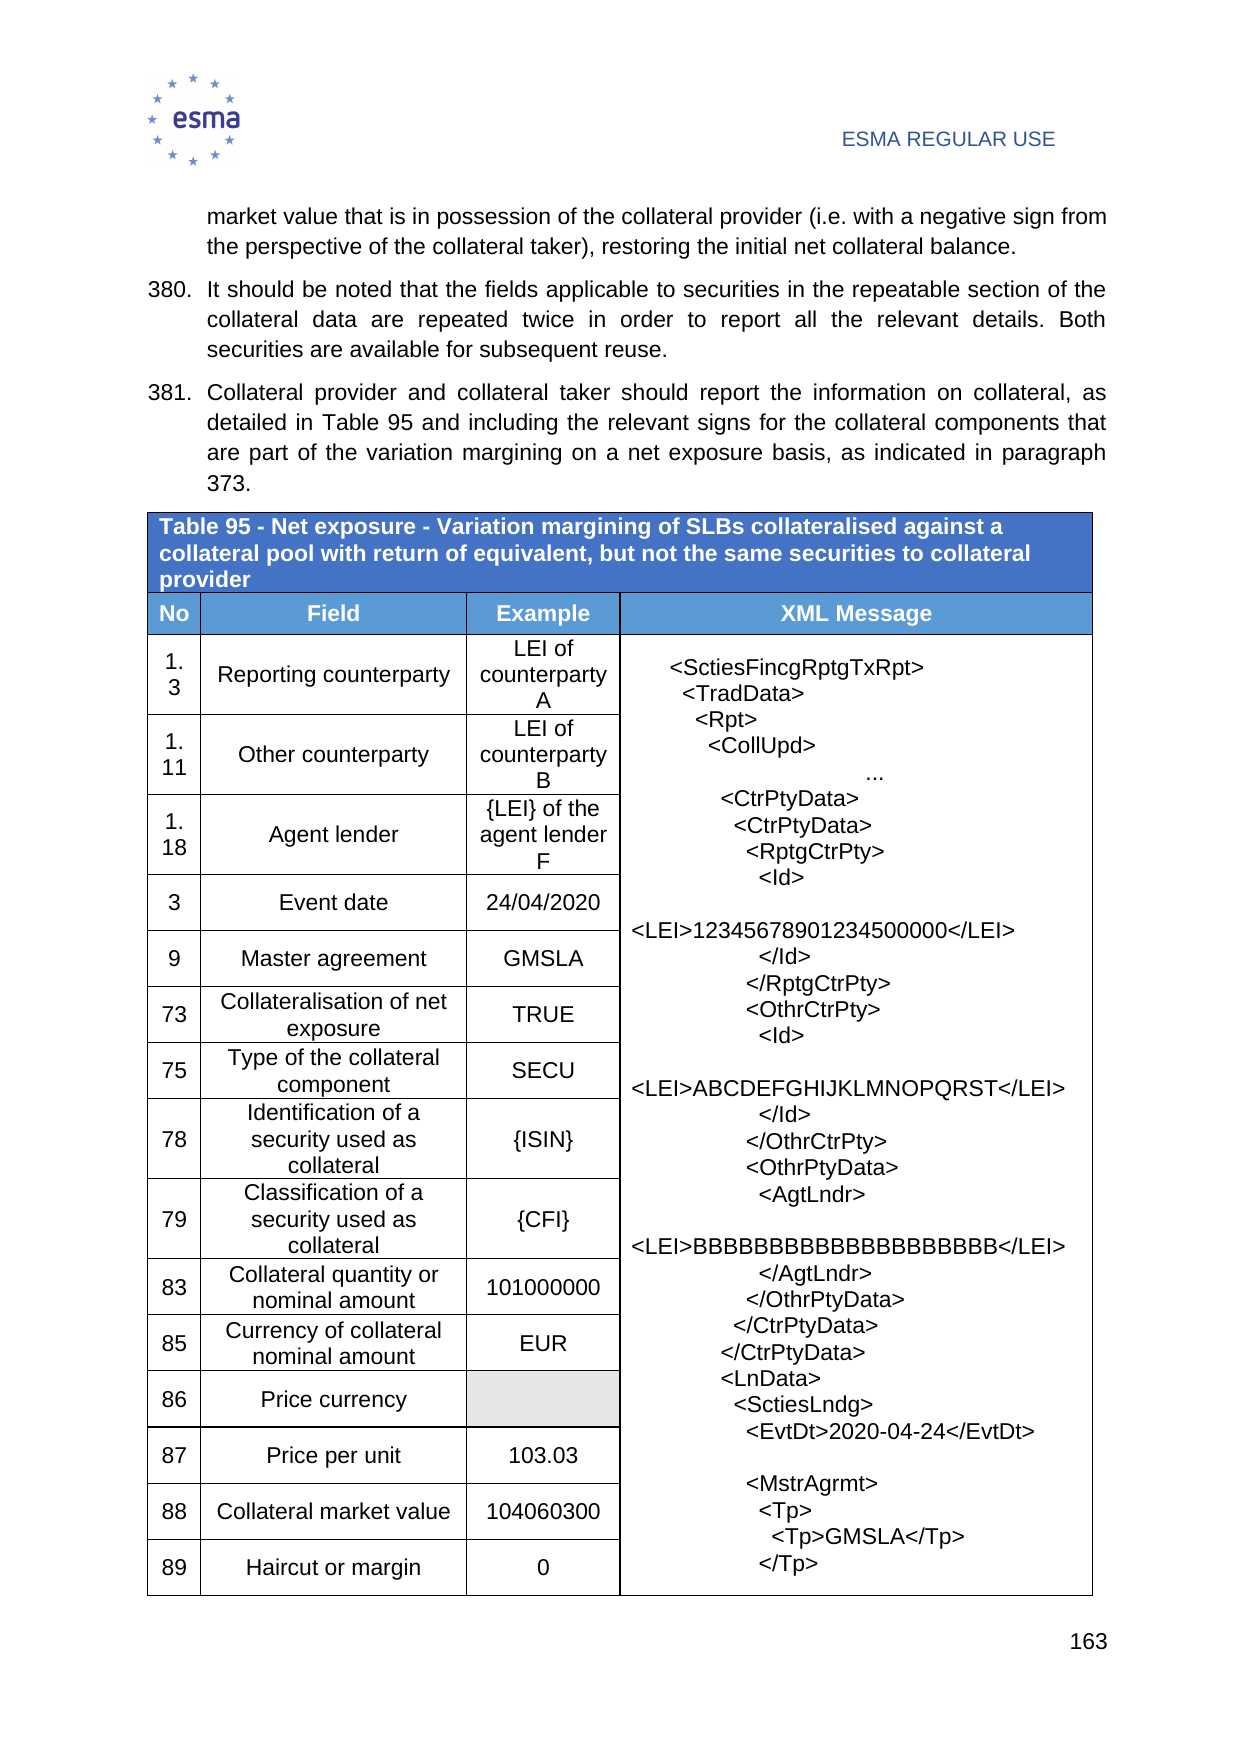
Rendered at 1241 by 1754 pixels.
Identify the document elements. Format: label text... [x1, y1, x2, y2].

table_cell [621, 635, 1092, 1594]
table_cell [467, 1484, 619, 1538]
list Collateral provider and collateral taker should report the information on collateral, as detailed in Table 95 and including the relevant signs for the collateral components that are part of the variation margining on a net exposure basis, as indicated in paragraph 374. [148, 379, 1107, 496]
list It should be noted that the fields applicable to securities in the repeatable section of the collateral data are repeated twice in order to report all the relevant details. Both securities are available for subsequent reuse. [148, 276, 1107, 362]
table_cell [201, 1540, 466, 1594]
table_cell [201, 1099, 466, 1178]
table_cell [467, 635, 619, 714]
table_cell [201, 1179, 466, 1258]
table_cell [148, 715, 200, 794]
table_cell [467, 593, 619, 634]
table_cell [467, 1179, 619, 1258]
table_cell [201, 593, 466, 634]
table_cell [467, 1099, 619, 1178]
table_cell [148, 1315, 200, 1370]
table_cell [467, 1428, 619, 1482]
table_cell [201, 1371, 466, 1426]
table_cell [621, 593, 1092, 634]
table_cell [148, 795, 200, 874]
picture [147, 73, 240, 166]
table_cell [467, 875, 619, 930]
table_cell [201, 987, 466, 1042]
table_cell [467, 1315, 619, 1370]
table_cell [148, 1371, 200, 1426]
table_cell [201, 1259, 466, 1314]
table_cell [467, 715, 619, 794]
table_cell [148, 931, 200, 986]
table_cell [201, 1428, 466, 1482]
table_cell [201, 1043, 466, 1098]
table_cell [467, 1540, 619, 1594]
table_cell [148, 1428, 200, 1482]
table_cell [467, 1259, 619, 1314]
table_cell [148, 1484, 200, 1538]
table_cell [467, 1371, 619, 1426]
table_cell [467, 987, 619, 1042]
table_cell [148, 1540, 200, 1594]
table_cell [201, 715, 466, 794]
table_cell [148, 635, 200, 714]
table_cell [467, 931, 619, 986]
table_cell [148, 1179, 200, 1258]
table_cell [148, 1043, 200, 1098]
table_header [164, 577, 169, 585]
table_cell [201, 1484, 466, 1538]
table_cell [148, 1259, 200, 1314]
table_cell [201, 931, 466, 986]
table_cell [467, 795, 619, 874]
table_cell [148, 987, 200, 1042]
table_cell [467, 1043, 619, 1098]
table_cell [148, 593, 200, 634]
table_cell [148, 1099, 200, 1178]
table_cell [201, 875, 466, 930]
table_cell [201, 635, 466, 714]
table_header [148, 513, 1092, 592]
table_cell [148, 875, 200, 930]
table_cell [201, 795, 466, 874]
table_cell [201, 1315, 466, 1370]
